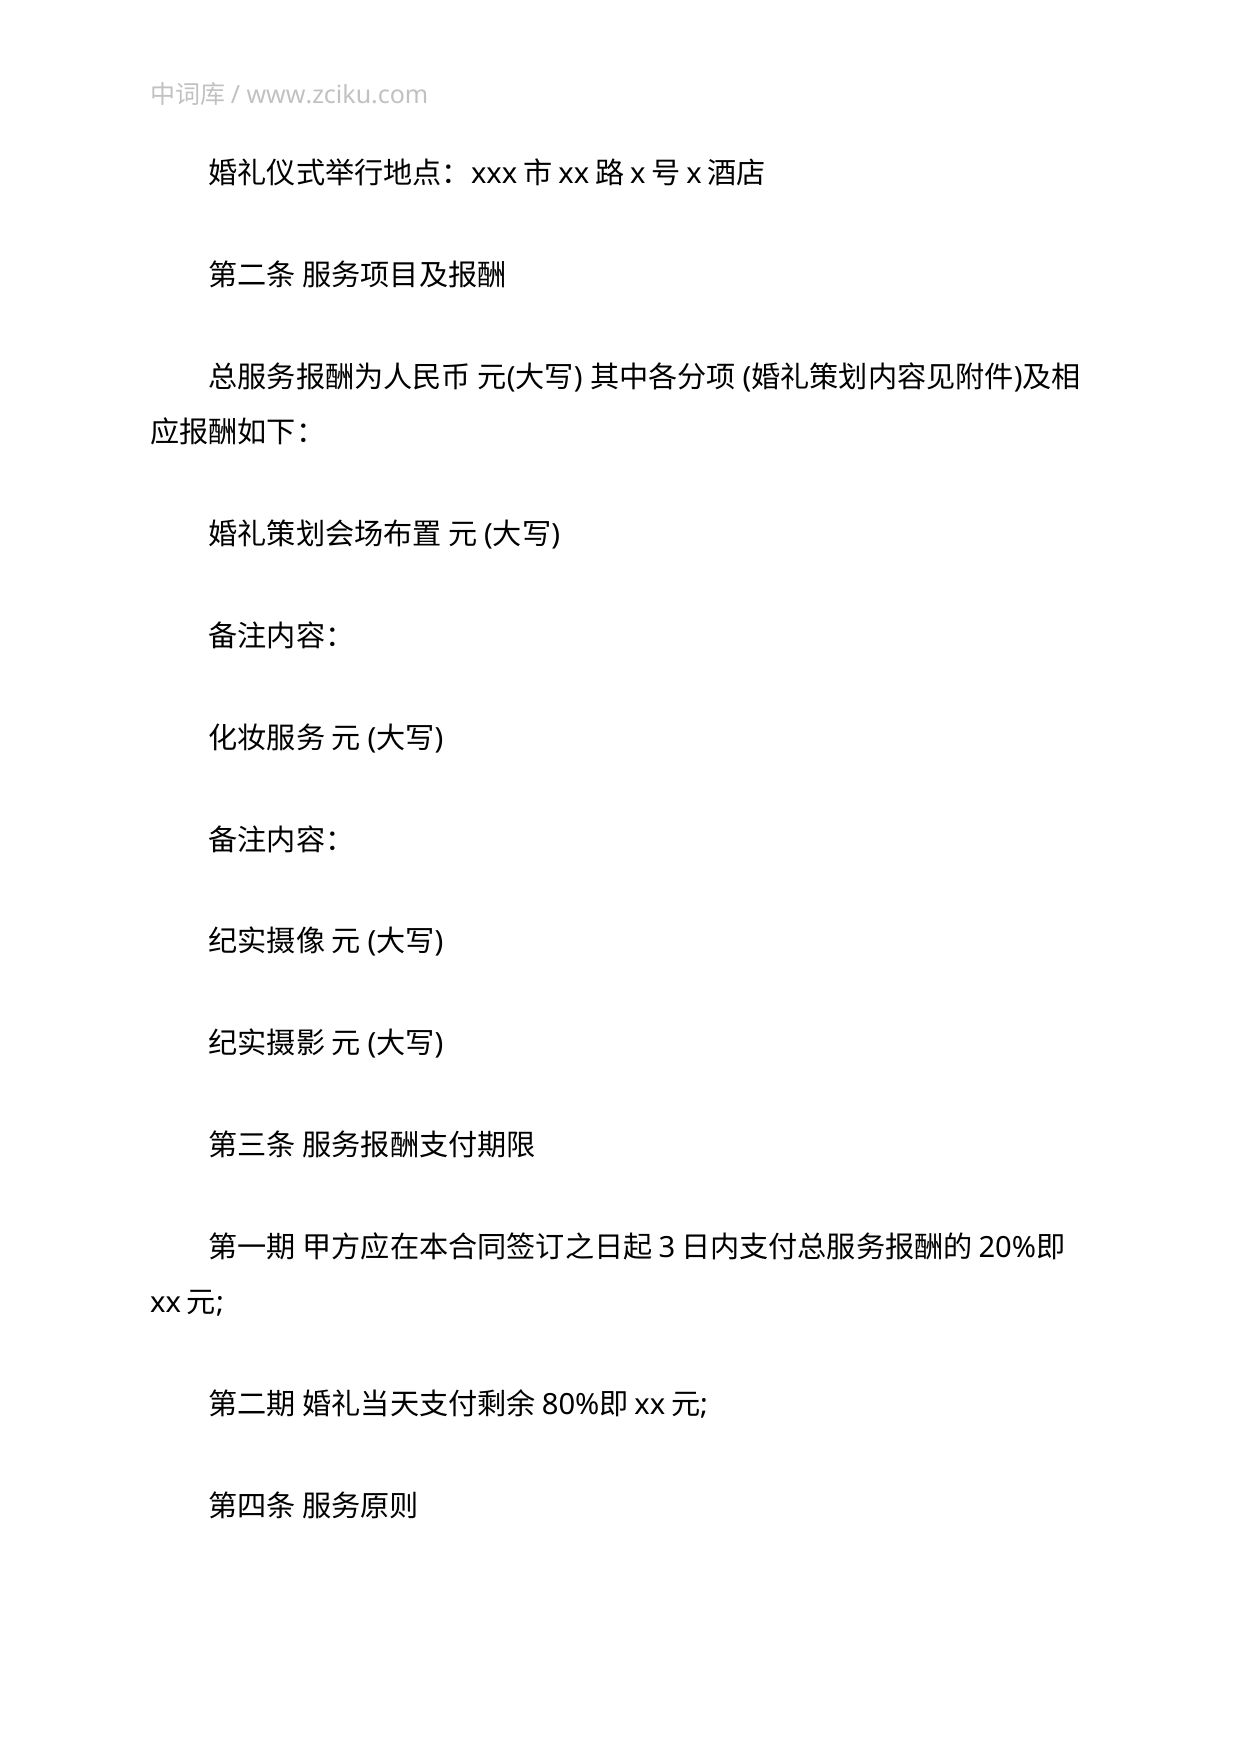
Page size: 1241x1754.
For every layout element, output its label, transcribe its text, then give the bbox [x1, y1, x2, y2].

text 总服务报酬为人民币 元(大写) 其中各分项 (婚礼策划内容见附件)及相应报酬如下： [150, 354, 1090, 451]
text 纪实摄影 元 (大写) [150, 1020, 1090, 1062]
text 第四条 服务原则 [150, 1483, 1090, 1525]
text 婚礼策划会场布置 元 (大写) [150, 511, 1090, 553]
text 化妆服务 元 (大写) [150, 714, 1090, 757]
text 纪实摄像 元 (大写) [150, 918, 1090, 960]
text 备注内容： [150, 612, 1090, 655]
text 婚礼仪式举行地点：xxx市xx路x号x酒店 [150, 150, 1090, 192]
text 第一期 甲方应在本合同签订之日起3日内支付总服务报酬的20%即xx元; [150, 1224, 1090, 1321]
text 备注内容： [150, 816, 1090, 858]
text 第三条 服务报酬支付期限 [150, 1122, 1090, 1164]
text 第二条 服务项目及报酬 [150, 252, 1090, 294]
text 第二期 婚礼当天支付剩余80%即xx元; [150, 1381, 1090, 1423]
